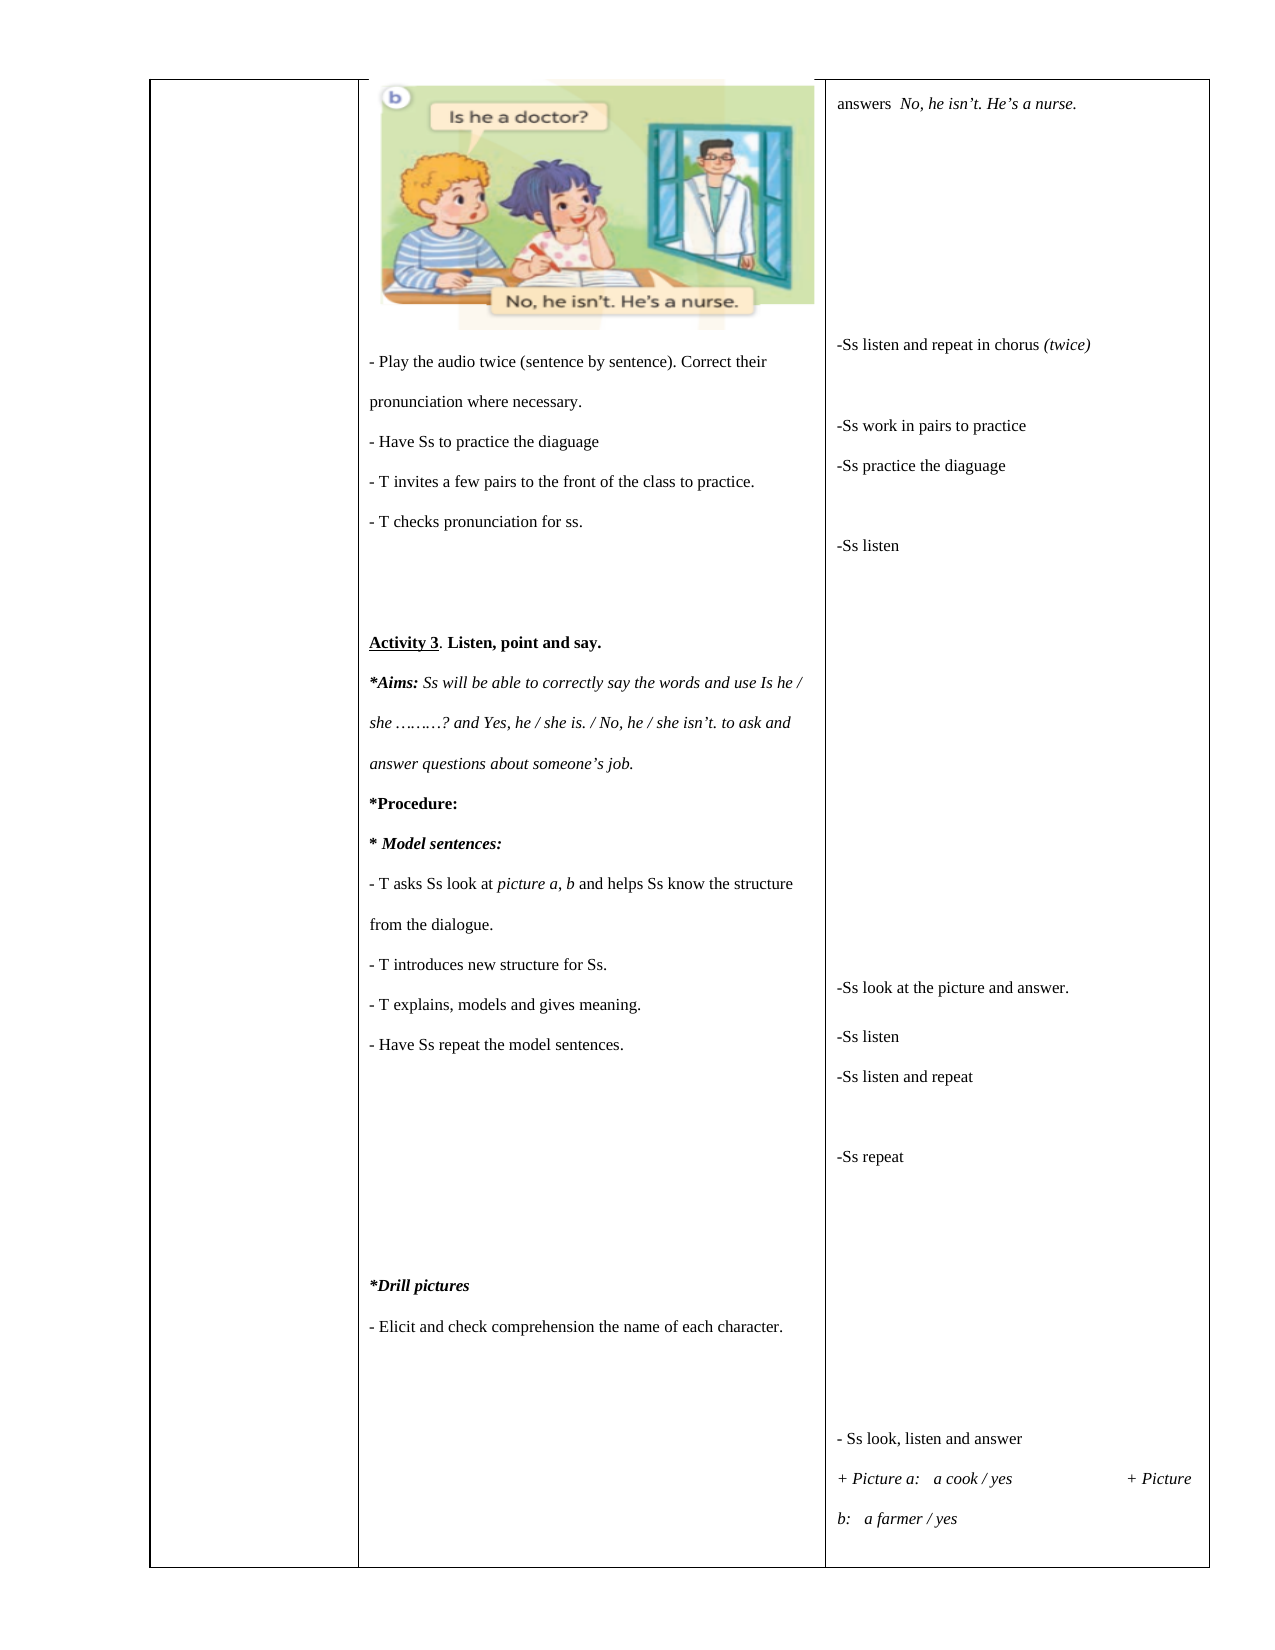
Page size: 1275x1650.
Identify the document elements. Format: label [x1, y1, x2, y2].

table_cell [151, 80, 358, 1567]
table_cell [359, 80, 825, 1567]
picture [368, 79, 815, 330]
table_cell [826, 80, 1209, 1567]
